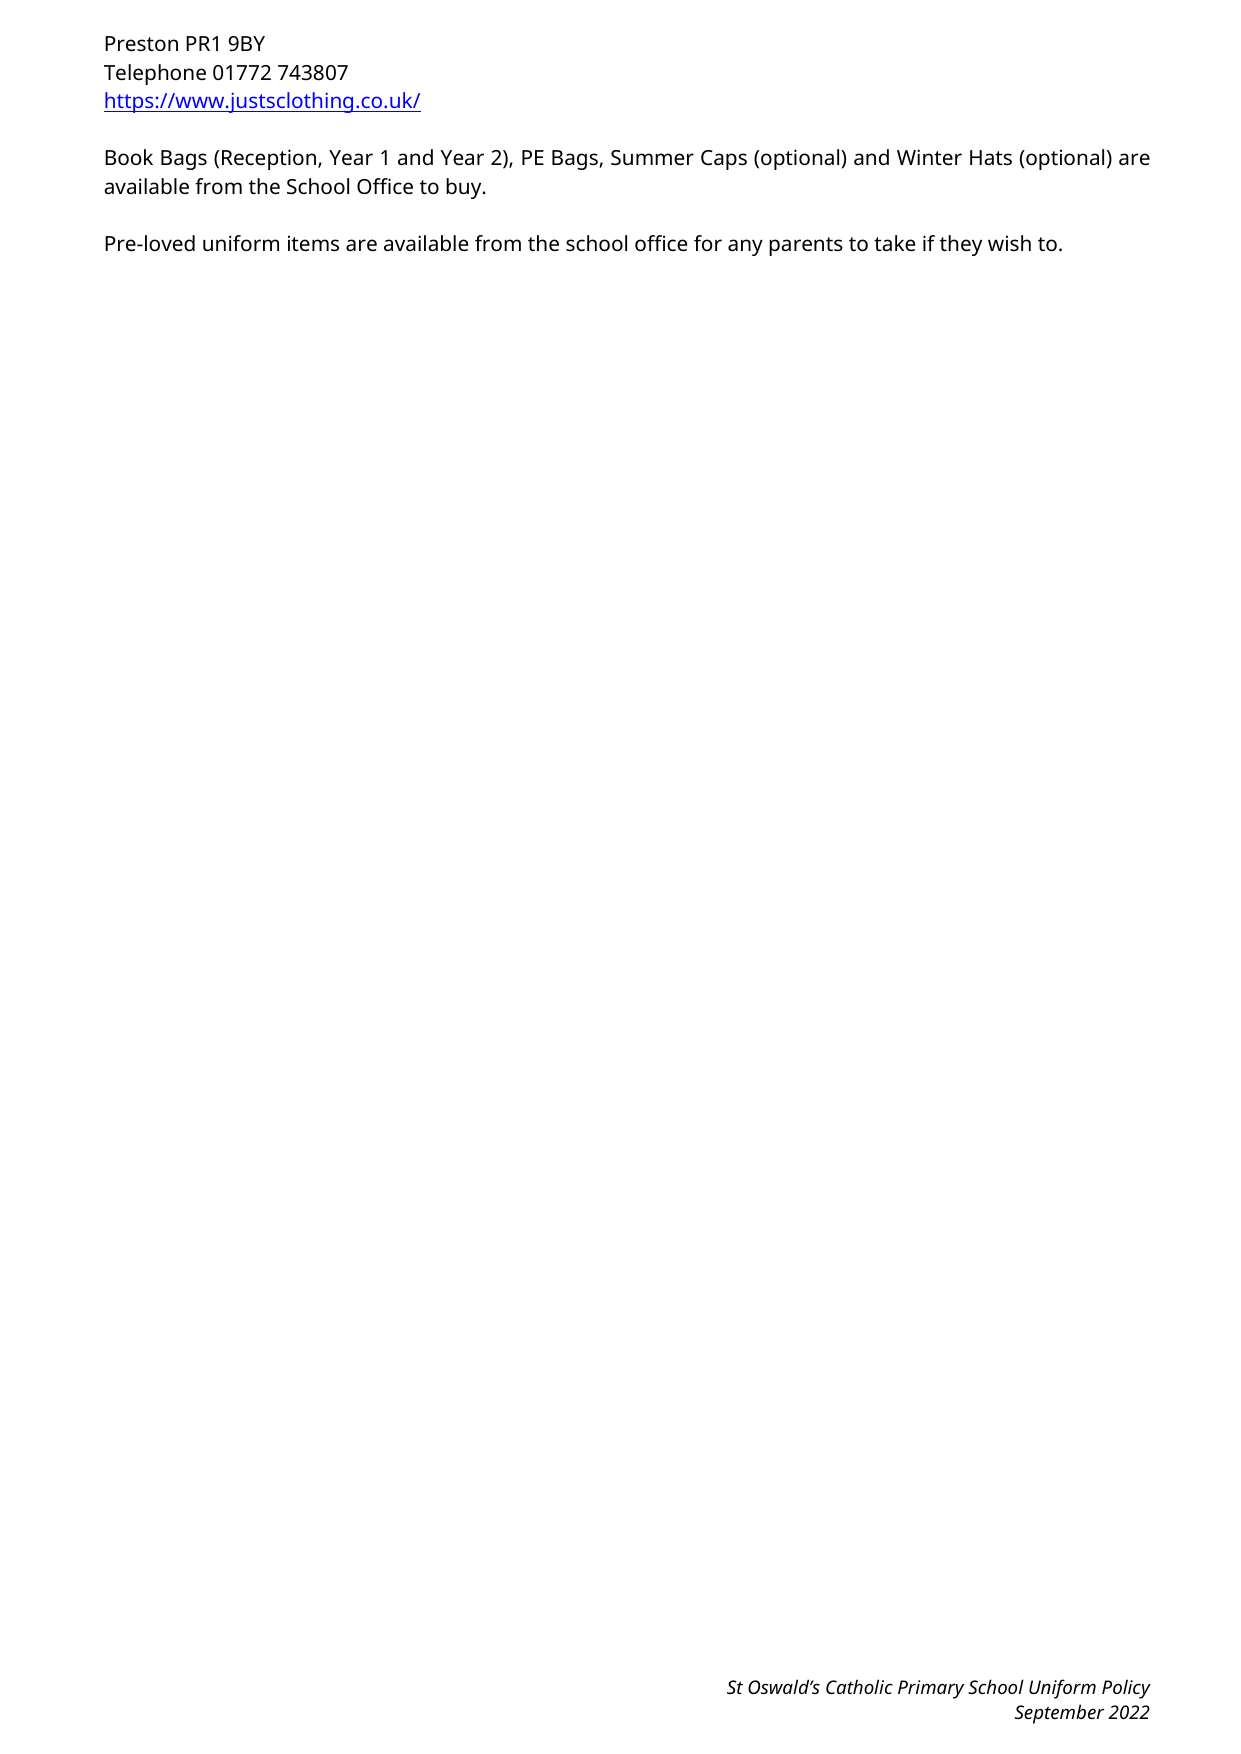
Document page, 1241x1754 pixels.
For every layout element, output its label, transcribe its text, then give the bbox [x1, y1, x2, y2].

text https://www.justsclothing.co.uk/ [103, 86, 1152, 115]
text Pre-loved uniform items are available from the school office for any parents to take if they wish to. [103, 229, 1152, 257]
text Book Bags (Reception, Year 1 and Year 2), PE Bags, Summer Caps (optional) and Winter Hats (optional) are available from the School Office to buy. [103, 143, 1152, 200]
text Telephone 01772 743807 [103, 58, 1152, 86]
text Preston PR1 9BY [103, 29, 1152, 58]
